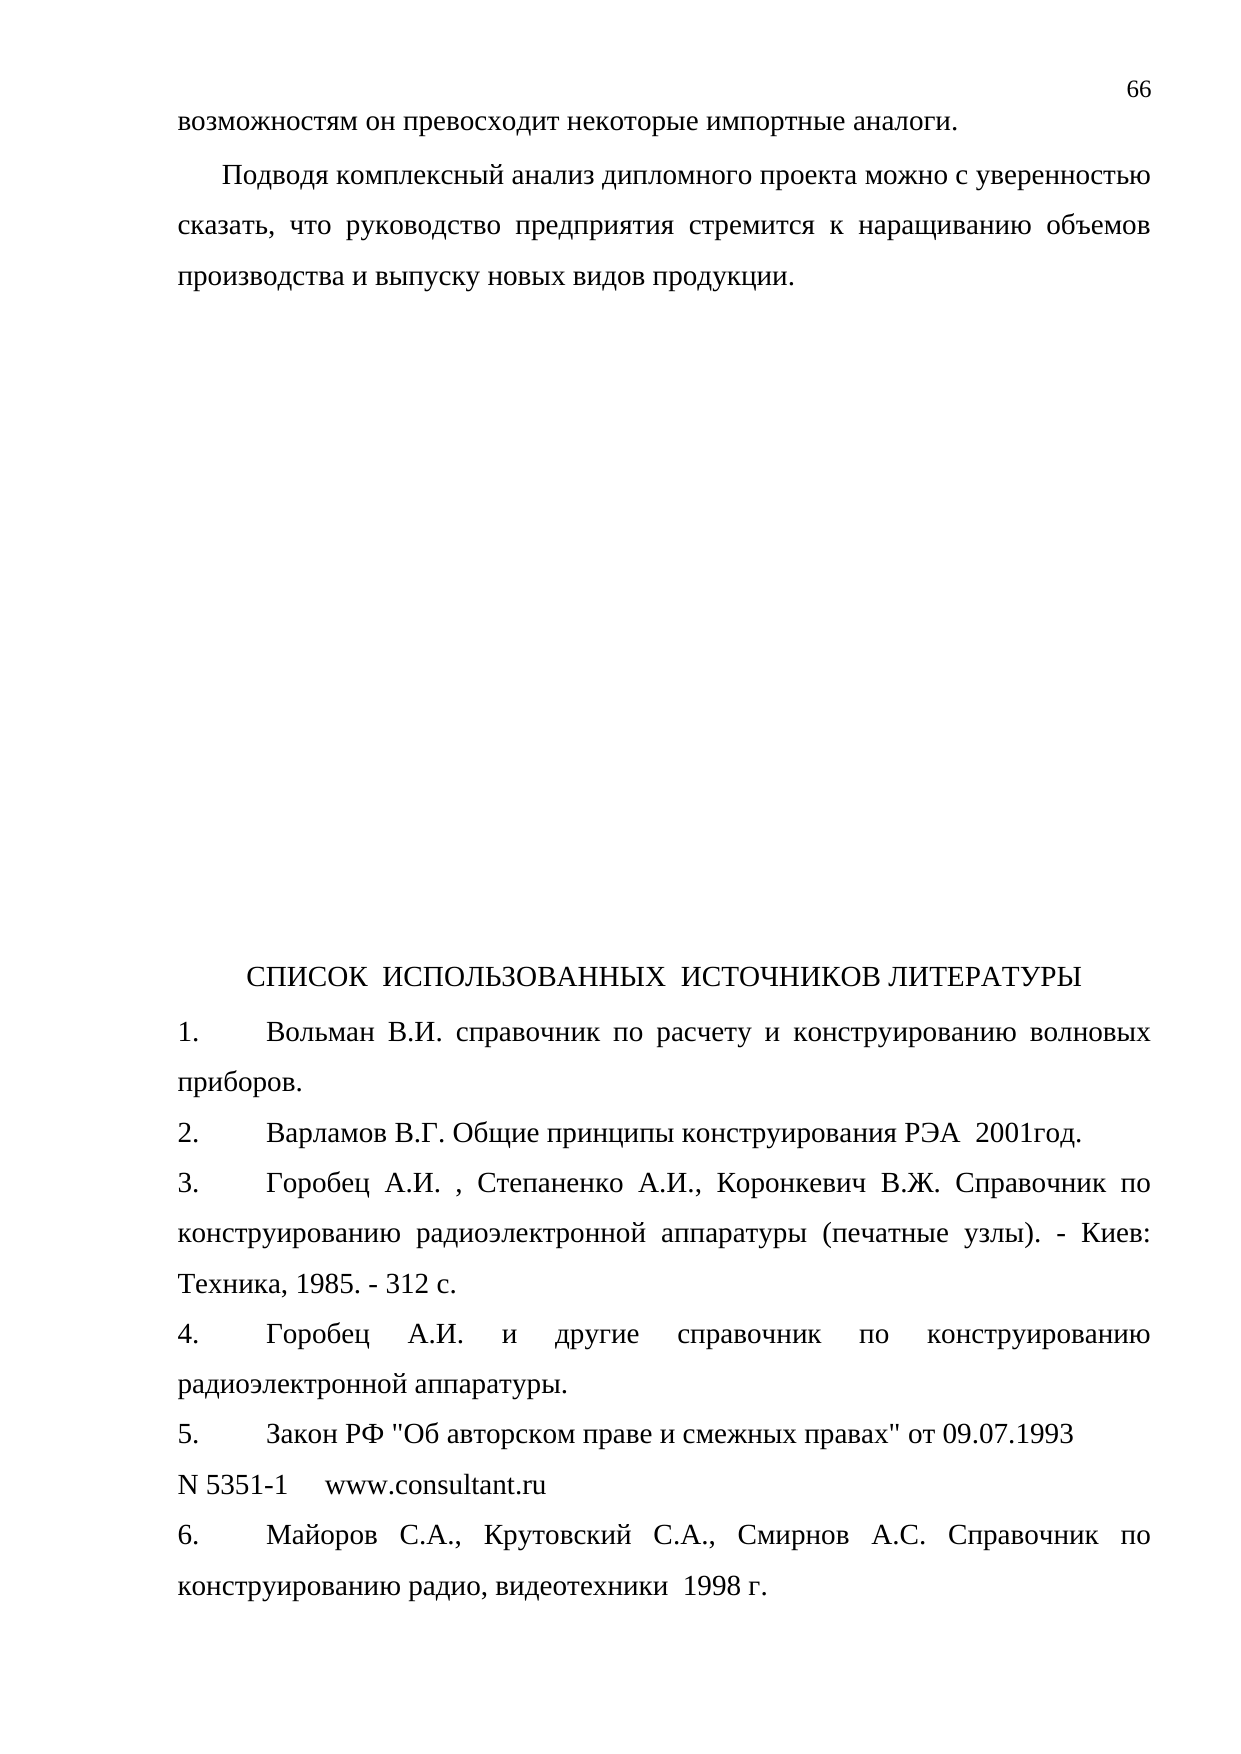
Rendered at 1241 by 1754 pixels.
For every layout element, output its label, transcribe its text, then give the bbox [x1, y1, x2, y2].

list Горобец А.И. , Степаненко А.И., Коронкевич В.Ж. Справочник по конструированию радиоэлектронной аппаратуры (печатные узлы). - Киев: Техника, 1985. - 312 с. [177, 1165, 1152, 1299]
list Майоров С.А., Крутовский С.А., Смирнов А.С. Справочник по конструированию радио, видеотехники 1998 г. [177, 1517, 1152, 1601]
list Вольман В.И. справочник по расчету и конструированию волновых приборов. [177, 1014, 1152, 1098]
text N 5351-1 www.consultant.ru [177, 1467, 1152, 1501]
list Горобец А.И. и другие справочник по конструированию радиоэлектронной аппаратуры. [177, 1316, 1152, 1400]
text Подводя комплексный анализ дипломного проекта можно с уверенностью сказать, что руководство предприятия стремится к наращиванию объемов производства и выпуску новых видов продукции. [177, 157, 1152, 291]
subtitle СПИСОК ИСПОЛЬЗОВАННЫХ ИСТОЧНИКОВ ЛИТЕРАТУРЫ [177, 959, 1152, 992]
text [177, 103, 1152, 136]
list Закон РФ "Об авторском праве и смежных правах" от 09.07.1993 [177, 1417, 1152, 1450]
list Варламов В.Г. Общие принципы конструирования РЭА 2001год. [177, 1115, 1152, 1148]
